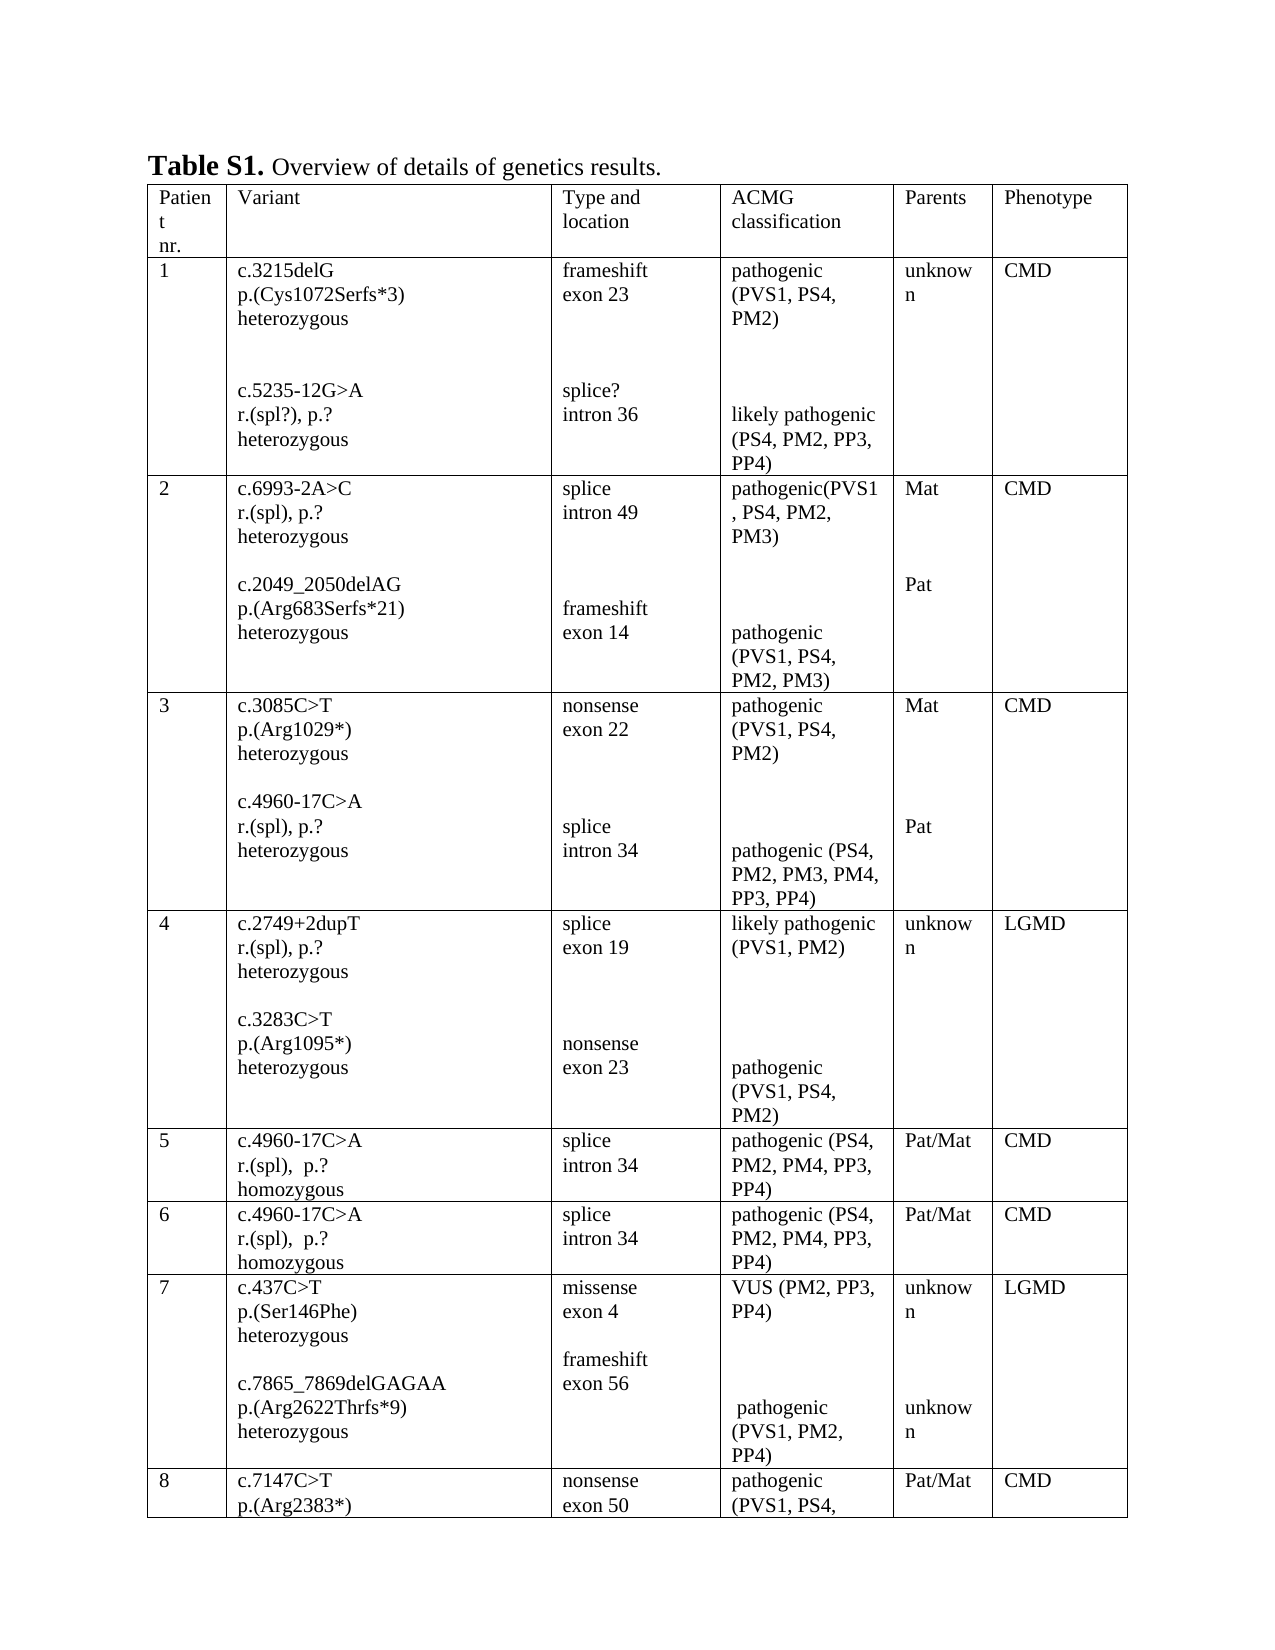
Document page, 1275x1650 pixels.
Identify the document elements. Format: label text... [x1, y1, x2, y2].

table_cell c.4960-17C>A r.(spl), p.? homozygous [227, 1129, 551, 1201]
table_header Patient nr. [148, 185, 226, 257]
table_cell Pat/Mat [894, 1469, 992, 1517]
table_cell CMD [993, 476, 1127, 692]
table_cell Pat/Mat [894, 1129, 992, 1201]
table_cell pathogenic(PVS1, PS4, PM2, PM3) pathogenic (PVS1, PS4, PM2, PM3) [721, 476, 893, 692]
table_cell Pat/Mat [894, 1202, 992, 1274]
table_cell splice exon 19 nonsense exon 23 [552, 911, 720, 1127]
table_cell 3 [148, 693, 226, 910]
table_header Phenotype [993, 185, 1127, 257]
text Table S1. Overview of details of genetics results. [148, 148, 1127, 181]
table_cell likely pathogenic (PVS1, PM2) pathogenic (PVS1, PS4, PM2) [721, 911, 893, 1127]
table_cell Mat Pat [894, 693, 992, 910]
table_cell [721, 1469, 893, 1517]
table_cell CMD [993, 1469, 1127, 1517]
table_cell pathogenic (PS4, PM2, PM4, PP3, PP4) [721, 1202, 893, 1274]
table_cell LGMD [993, 911, 1127, 1127]
table_cell c.3085C>T p.(Arg1029*) heterozygous c.4960-17C>A r.(spl), p.? heterozygous [227, 693, 551, 910]
table_cell 5 [148, 1129, 226, 1201]
table_cell c.3215delG p.(Cys1072Serfs*3) heterozygous c.5235-12G>A r.(spl?), p.? heterozygous [227, 258, 551, 474]
table_cell nonsense exon 22 splice intron 34 [552, 693, 720, 910]
table_cell pathogenic (PVS1, PS4, PM2) pathogenic (PS4, PM2, PM3, PM4, PP3, PP4) [721, 693, 893, 910]
table_cell splice intron 34 [552, 1129, 720, 1201]
table_cell c.2749+2dupT r.(spl), p.? heterozygous c.3283C>T p.(Arg1095*) heterozygous [227, 911, 551, 1127]
table_cell missense exon 4 frameshift exon 56 [552, 1275, 720, 1467]
table_cell c.437C>T p.(Ser146Phe) heterozygous c.7865_7869delGAGAA p.(Arg2622Thrfs*9) heterozygous [227, 1275, 551, 1467]
table_cell nonsense exon 50 [552, 1469, 720, 1517]
table_cell CMD [993, 1202, 1127, 1274]
table_cell c.6993-2A>C r.(spl), p.? heterozygous c.2049_2050delAG p.(Arg683Serfs*21) heterozygous [227, 476, 551, 692]
table_cell unknown [894, 911, 992, 1127]
table_cell 6 [148, 1202, 226, 1274]
table_cell unknown unknown [894, 1275, 992, 1467]
table_header Parents [894, 185, 992, 257]
table_cell c.4960-17C>A r.(spl), p.? homozygous [227, 1202, 551, 1274]
table_cell VUS (PM2, PP3, PP4) pathogenic (PVS1, PM2, PP4) [721, 1275, 893, 1467]
table_cell unknown [894, 258, 992, 474]
table_cell pathogenic (PS4, PM2, PM4, PP3, PP4) [721, 1129, 893, 1201]
table_cell LGMD [993, 1275, 1127, 1467]
table_cell pathogenic (PVS1, PS4, PM2) likely pathogenic (PS4, PM2, PP3, PP4) [721, 258, 893, 474]
table_cell 8 [148, 1469, 226, 1517]
table_cell splice intron 49 frameshift exon 14 [552, 476, 720, 692]
table_cell CMD [993, 693, 1127, 910]
table_cell 2 [148, 476, 226, 692]
table_cell CMD [993, 1129, 1127, 1201]
table_cell 1 [148, 258, 226, 474]
table_cell splice intron 34 [552, 1202, 720, 1274]
table_header Variant [227, 185, 551, 257]
table_cell CMD [993, 258, 1127, 474]
table_header Type and location [552, 185, 720, 257]
table_cell frameshift exon 23 splice? intron 36 [552, 258, 720, 474]
table_header ACMG classification [721, 185, 893, 257]
table_cell 4 [148, 911, 226, 1127]
table_cell 7 [148, 1275, 226, 1467]
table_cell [227, 1469, 551, 1517]
table_cell Mat Pat [894, 476, 992, 692]
